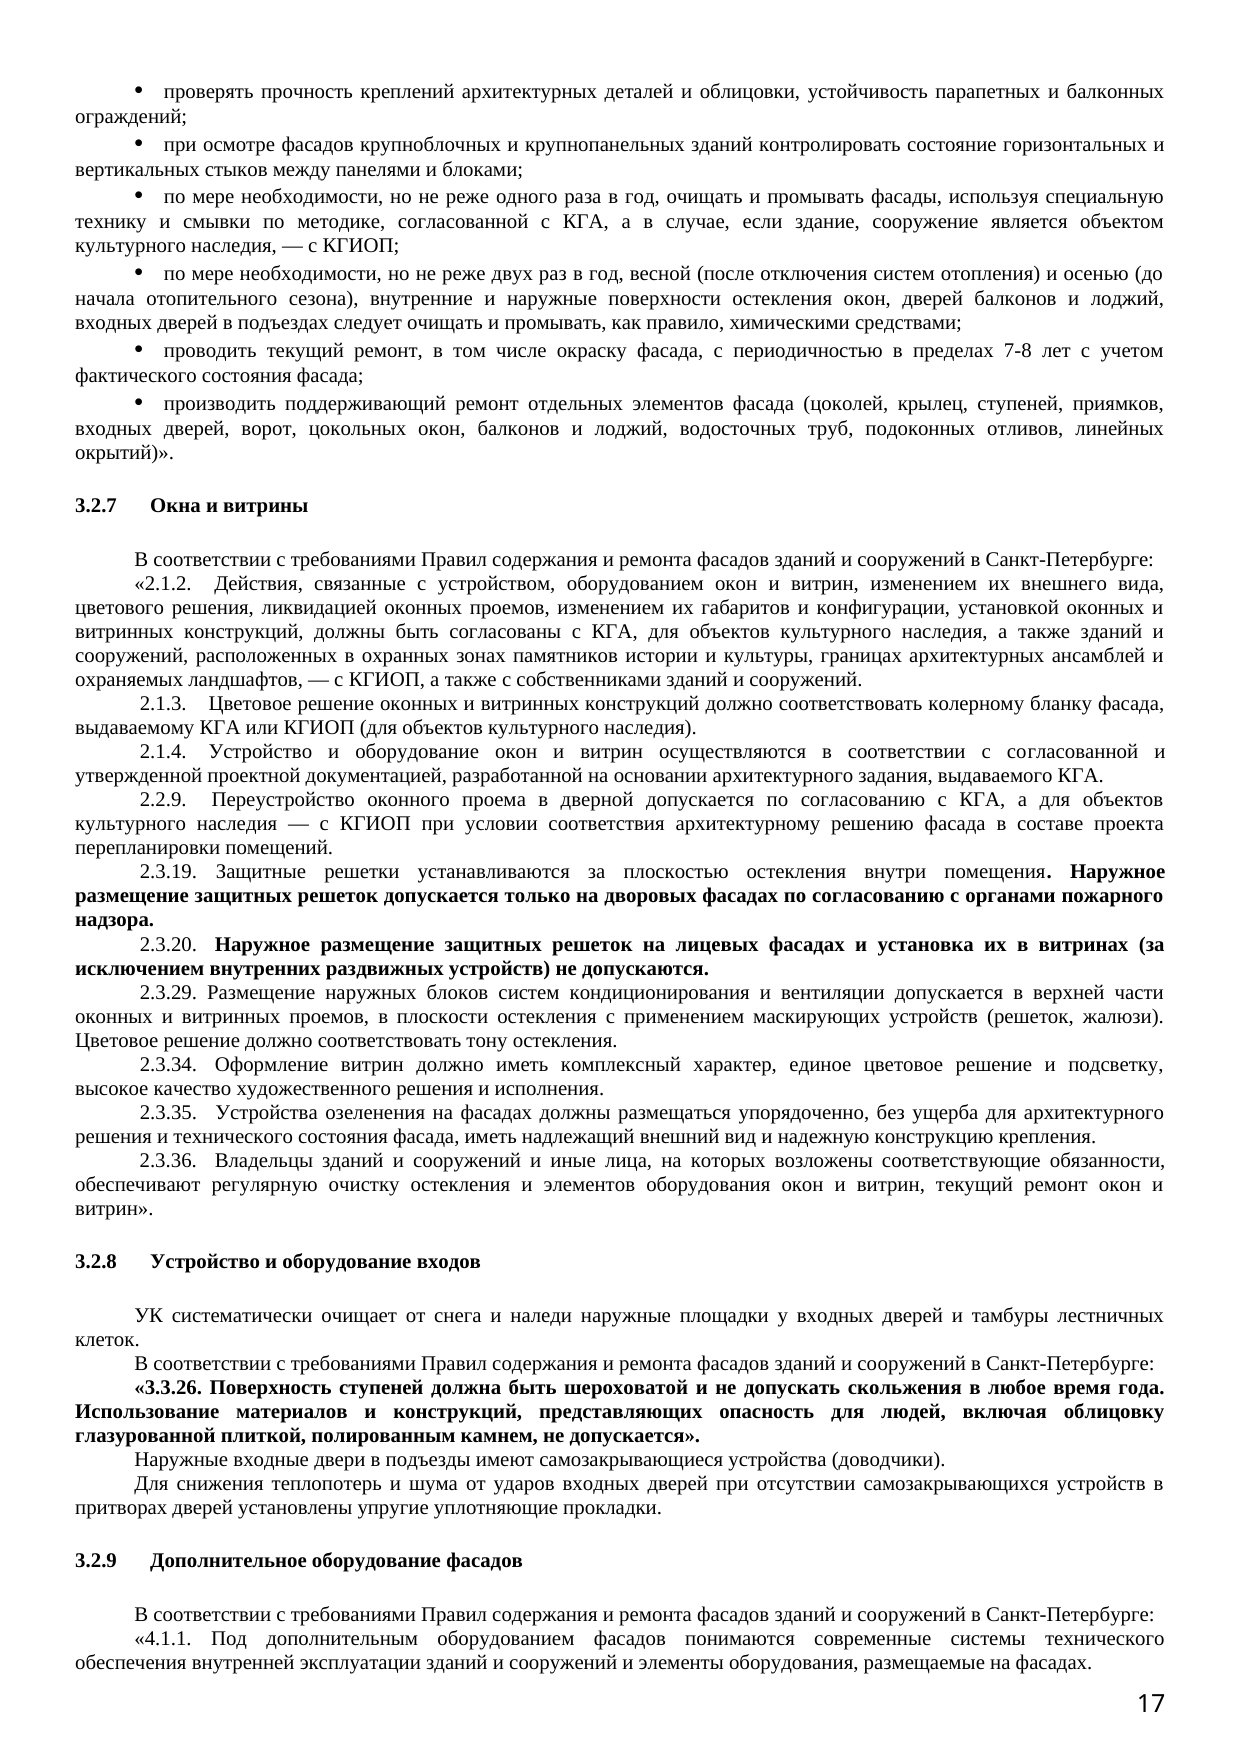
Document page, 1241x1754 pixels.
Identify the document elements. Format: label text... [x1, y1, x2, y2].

list производить поддерживающий ремонт отдельных элементов фасада (цоколей, крылец, ступеней, приямков, входных дверей, ворот, цокольных окон, балконов и лоджий, водосточных труб, подоконных отливов, линейных окрытий)». [75, 387, 1165, 464]
text Наружные входные двери в подъезды имеют самозакрывающиеся устройства (доводчики). [75, 1447, 1165, 1471]
list Цветовое решение оконных и витринных конструкций должно соответствовать колерному бланку фасада, выдаваемому КГА или КГИОП (для объектов культурного наследия). [75, 691, 1165, 739]
list Устройство и оборудование окон и витрин осуществляются в соответствии с согласованной и утвержденной проектной документацией, разработанной на основании архитектурного задания, выдаваемого КГА. [75, 739, 1165, 787]
list Владельцы зданий и сооружений и иные лица, на которых возложены соответствующие обязанности, обеспечивают регулярную очистку остекления и элементов оборудования окон и витрин, текущий ремонт окон и витрин». [75, 1148, 1165, 1220]
list Оформление витрин должно иметь комплексный характер, единое цветовое решение и подсветку, высокое качество художественного решения и исполнения. [75, 1052, 1165, 1100]
list по мере необходимости, но не реже одного раза в год, очищать и промывать фасады, используя специальную технику и смывки по методике, согласованной с КГА, а в случае, если здание, сооружение является объектом культурного наследия, — с КГИОП; [75, 181, 1165, 257]
subtitle Окна и витрины [75, 493, 1165, 517]
list Наружное размещение защитных решеток на лицевых фасадах и установка их в витринах (за исключением внутренних раздвижных устройств) не допускаются. [75, 931, 1165, 979]
list при осмотре фасадов крупноблочных и крупнопанельных зданий контролировать состояние горизонтальных и вертикальных стыков между панелями и блоками; [75, 128, 1165, 181]
text 2.3.29. Размещение наружных блоков систем кондиционирования и вентиляции допускается в верхней части оконных и витринных проемов, в плоскости остекления с применением маскирующих устройств (решеток, жалюзи). Цветовое решение должно соответствовать тону остекления. [75, 979, 1165, 1052]
text «2.1.2. Действия, связанные с устройством, оборудованием окон и витрин, изменением их внешнего вида, цветового решения, ликвидацией оконных проемов, изменением их габаритов и конфигурации, установкой оконных и витринных конструкций, должны быть согласованы с КГА, для объектов культурного наследия, а также зданий и сооружений, расположенных в охранных зонах памятников истории и культуры, границах архитектурных ансамблей и охраняемых ландшафтов, — с КГИОП, а также с собственниками зданий и сооружений. [75, 571, 1165, 691]
text «4.1.1. Под дополнительным оборудованием фасадов понимаются современные системы технического обеспечения внутренней эксплуатации зданий и сооружений и элементы оборудования, размещаемые на фасадах. [75, 1626, 1165, 1674]
text В соответствии с требованиями Правил содержания и ремонта фасадов зданий и сооружений в Санкт-Петербурге: [75, 1351, 1165, 1375]
subtitle Дополнительное оборудование фасадов [75, 1548, 1165, 1572]
subtitle Устройство и оборудование входов [75, 1249, 1165, 1273]
text В соответствии с требованиями Правил содержания и ремонта фасадов зданий и сооружений в Санкт-Петербурге: [75, 1602, 1165, 1626]
text «3.3.26. Поверхность ступеней должна быть шероховатой и не допускать скольжения в любое время года. Использование материалов и конструкций, представляющих опасность для людей, включая облицовку глазурованной плиткой, полированным камнем, не допускается». [75, 1375, 1165, 1447]
list проверять прочность креплений архитектурных деталей и облицовки, устойчивость парапетных и балконных ограждений; [75, 75, 1165, 128]
list Устройства озеленения на фасадах должны размещаться упорядоченно, без ущерба для архитектурного решения и технического состояния фасада, иметь надлежащий внешний вид и надежную конструкцию крепления. [75, 1100, 1165, 1148]
text Для снижения теплопотерь и шума от ударов входных дверей при отсутствии самозакрывающихся устройств в притворах дверей установлены упругие уплотняющие прокладки. [75, 1471, 1165, 1519]
text УК систематически очищает от снега и наледи наружные площадки у входных дверей и тамбуры лестничных клеток. [75, 1303, 1165, 1351]
list проводить текущий ремонт, в том числе окраску фасада, с периодичностью в пределах 7-8 лет с учетом фактического состояния фасада; [75, 334, 1165, 387]
text 2.2.9. Переустройство оконного проема в дверной допускается по согласованию с КГА, а для объектов культурного наследия — с КГИОП при условии соответствия архитектурному решению фасада в составе проекта перепланировки помещений. [75, 787, 1165, 859]
list Защитные решетки устанавливаются за плоскостью остекления внутри помещения. Наружное размещение защитных решеток допускается только на дворовых фасадах по согласованию с органами пожарного надзора. [75, 859, 1165, 931]
text В соответствии с требованиями Правил содержания и ремонта фасадов зданий и сооружений в Санкт-Петербурге: [75, 546, 1165, 571]
list по мере необходимости, но не реже двух раз в год, весной (после отключения систем отопления) и осенью (до начала отопительного сезона), внутренние и наружные поверхности остекления окон, дверей балконов и лоджий, входных дверей в подъездах следует очищать и промывать, как правило, химическими средствами; [75, 257, 1165, 334]
